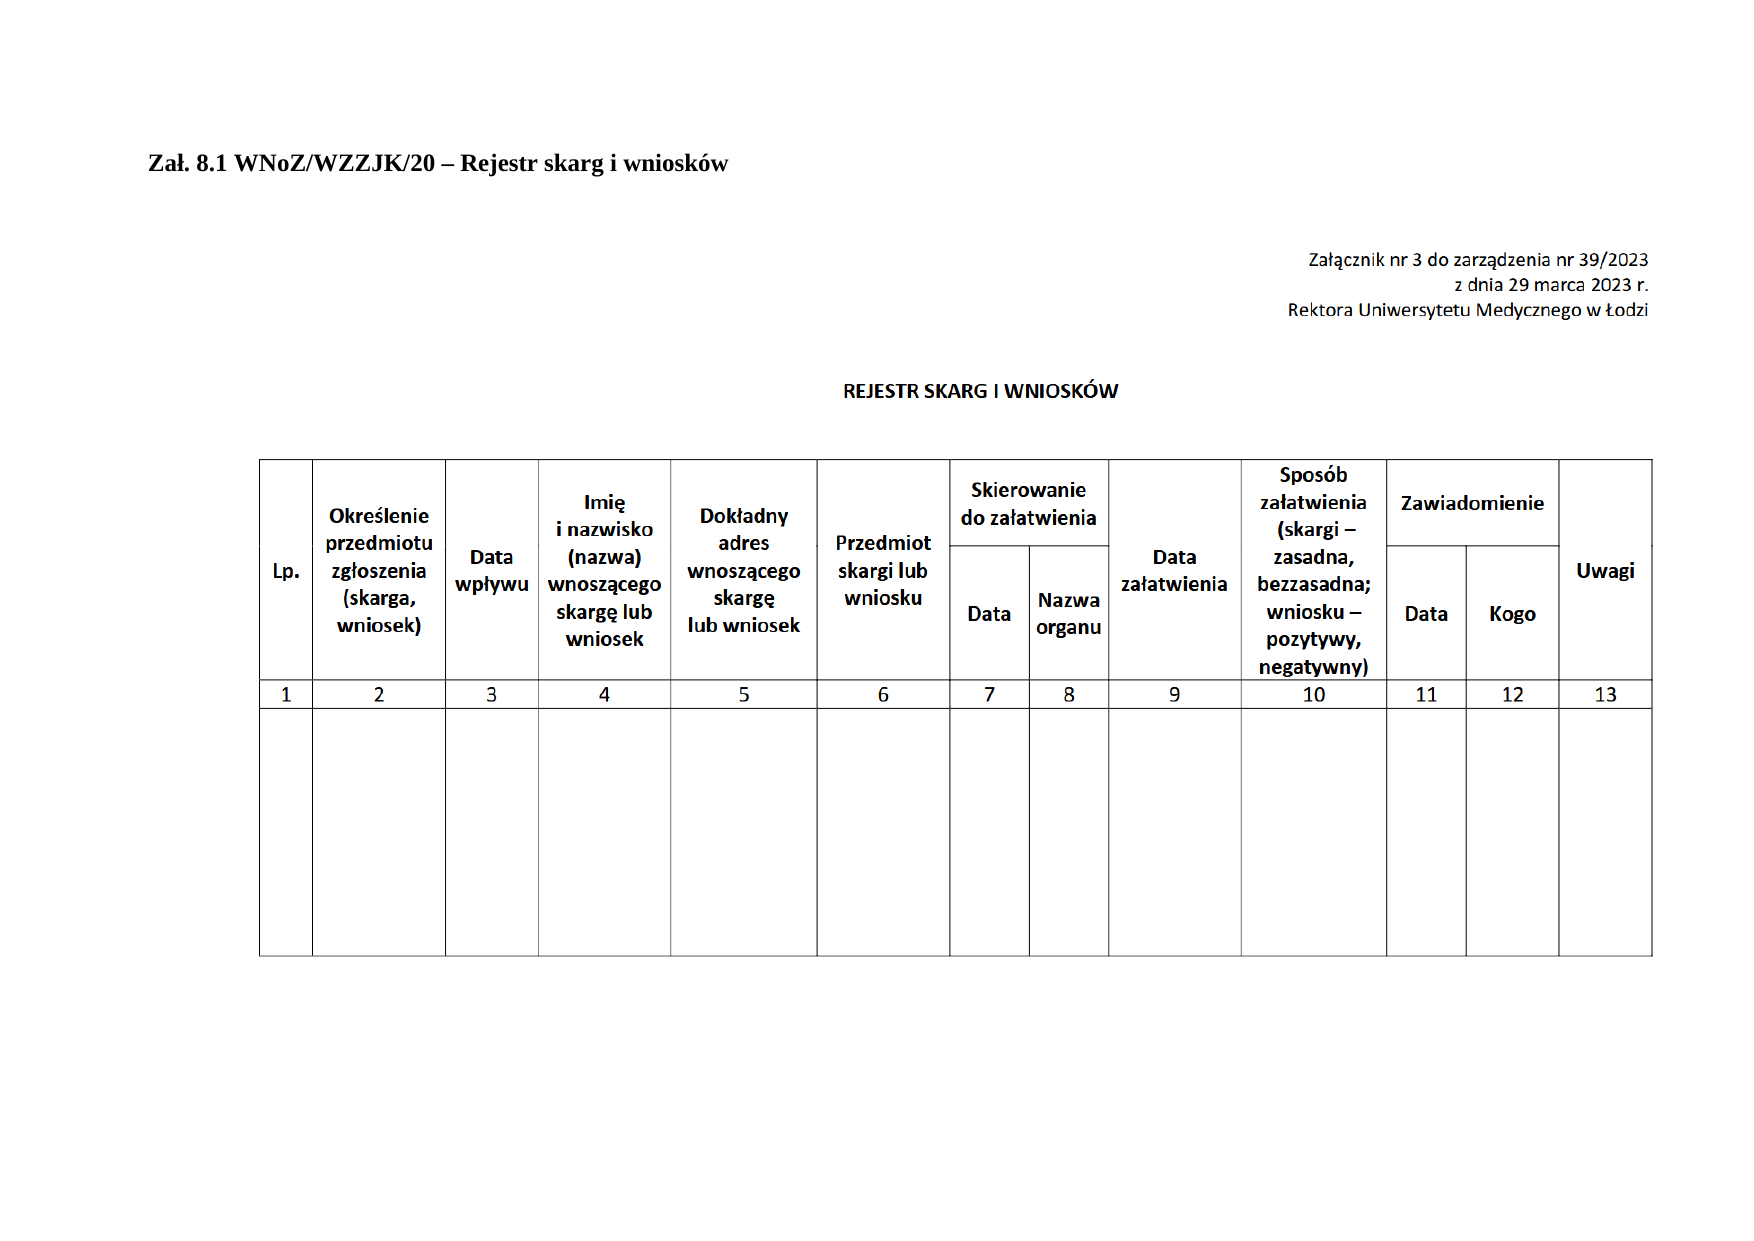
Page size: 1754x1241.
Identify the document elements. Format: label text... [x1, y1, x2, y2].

picture [222, 219, 1707, 983]
text Zał. 8.1 WNoZ/WZZJK/20 – Rejestr skarg i wniosków [148, 148, 1606, 176]
